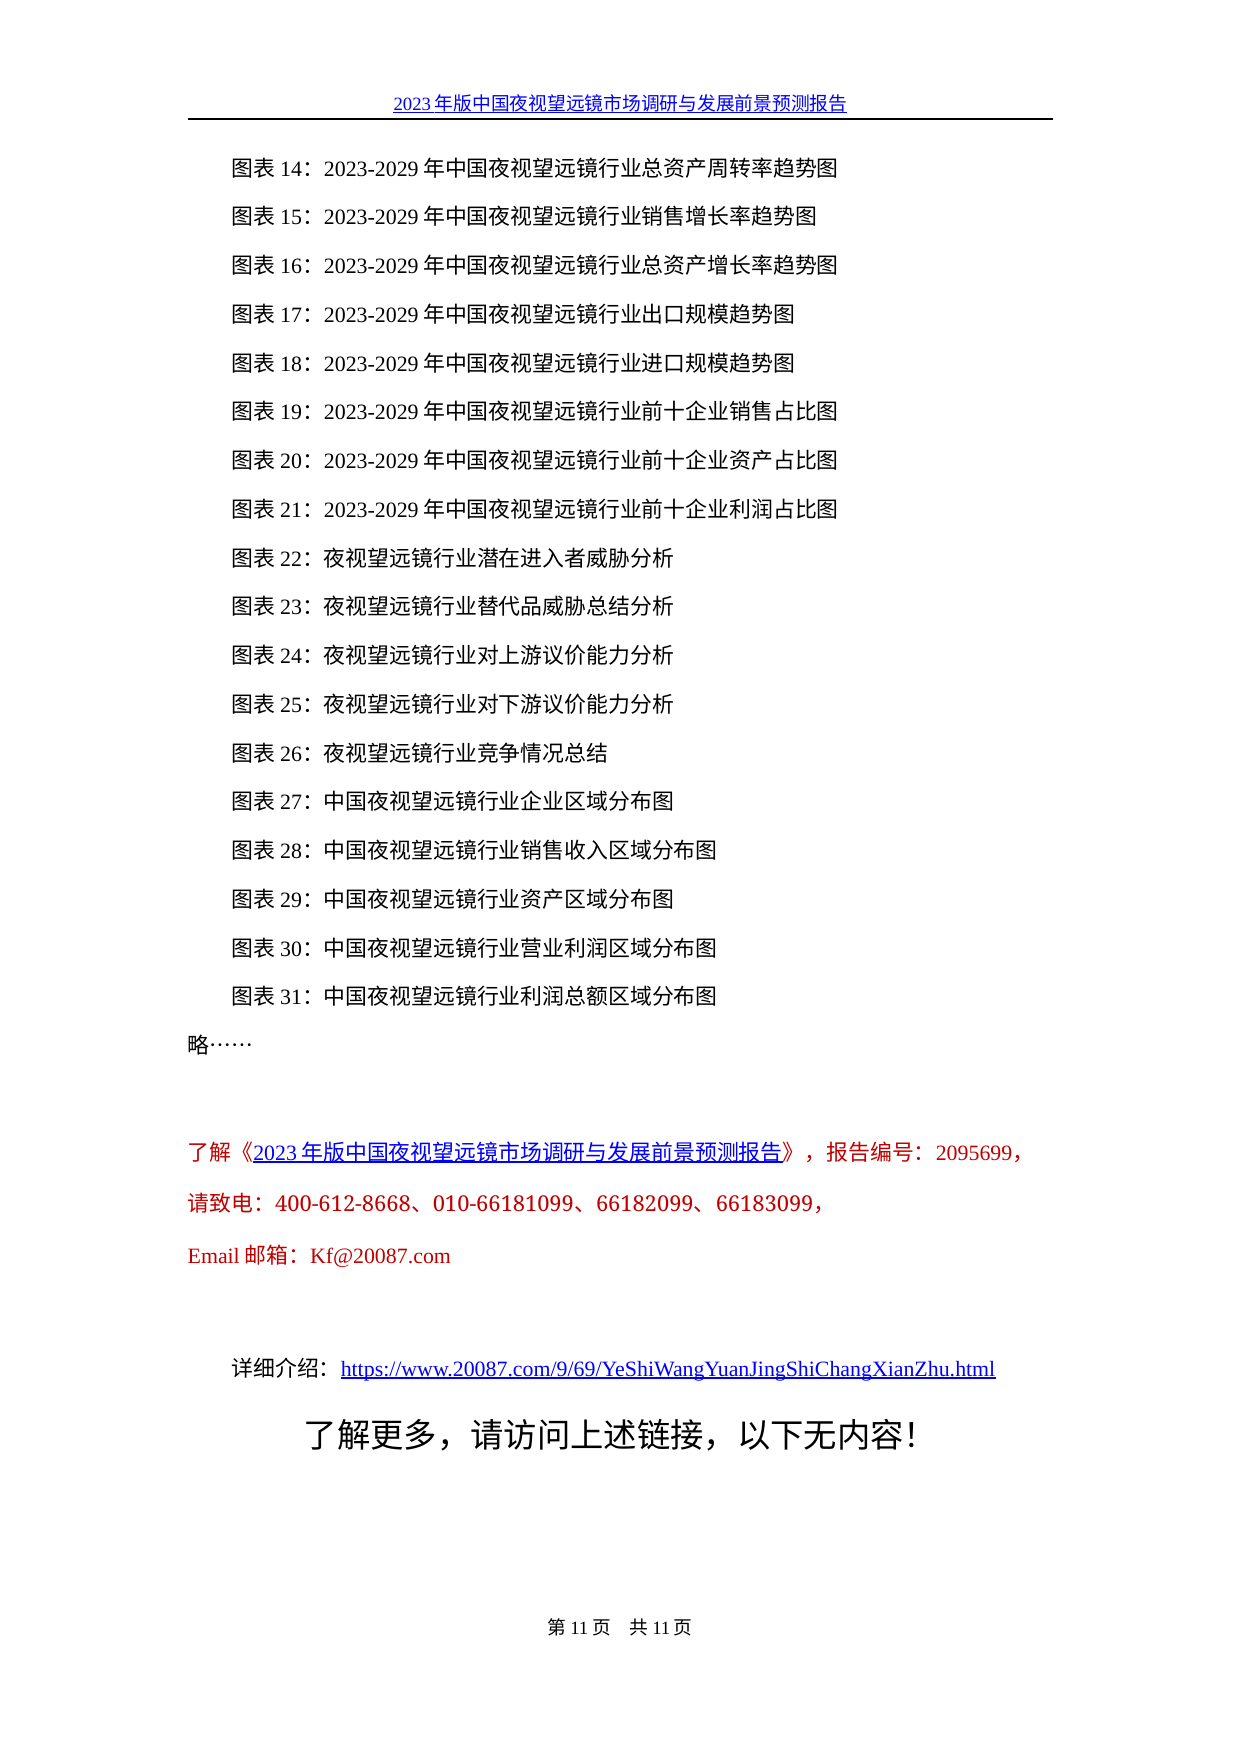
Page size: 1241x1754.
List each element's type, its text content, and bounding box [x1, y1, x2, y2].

text 请致电：400-612-8668、010-66181099、66182099、66183099， [187, 1186, 1053, 1218]
text 了解《2023年版中国夜视望远镜市场调研与发展前景预测报告》，报告编号：2095699， [187, 1134, 1053, 1167]
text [187, 150, 1053, 1060]
text Email邮箱：Kf@20087.com [187, 1237, 1053, 1270]
text 详细介绍：https://www.20087.com/9/69/YeShiWangYuanJingShiChangXianZhu.html [187, 1350, 1053, 1383]
title 了解更多，请访问上述链接，以下无内容！ [187, 1400, 1053, 1465]
